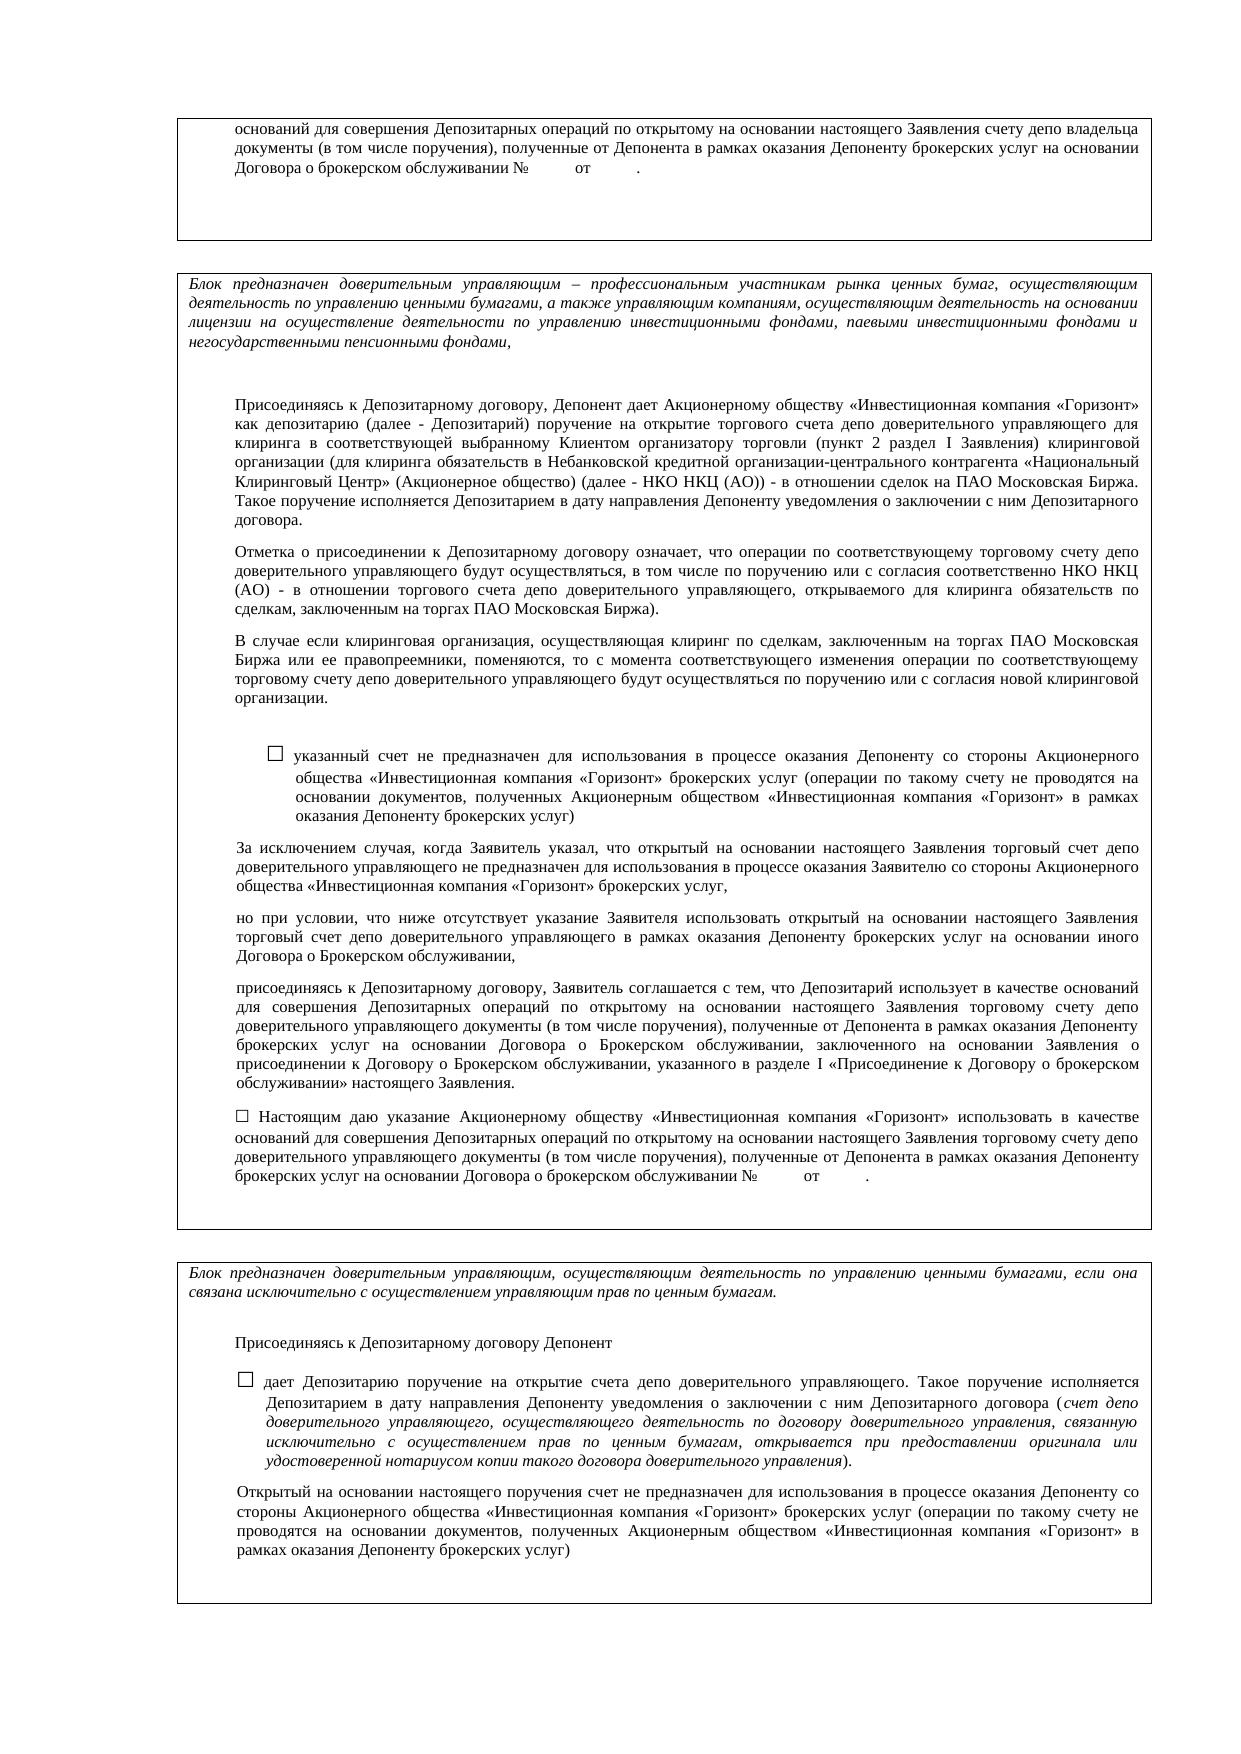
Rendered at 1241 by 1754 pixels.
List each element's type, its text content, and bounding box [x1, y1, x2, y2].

table_header Блок предназначен доверительным управляющим, осуществляющим деятельность по управлению ценными бумагами, если она связана исключительно с осуществлением управляющим прав по ценным бумагам. Присоединяясь к Депозитарному договору Депонент дает Депозитарию поручение на открытие счета депо доверительного управляющего. Такое поручение исполняется Депозитарием в дату направления Депоненту уведомления о заключении с ним Депозитарного договора (счет депо доверительного управляющего, осуществляющего деятельность по договору доверительного управления, связанную исключительно с осуществлением прав по ценным бумагам, открывается при предоставлении оригинала или удостоверенной нотариусом копии такого договора доверительного управления). Открытый на основании настоящего поручения счет не предназначен для использования в процессе оказания Депоненту со стороны Акционерного общества «Инвестиционная компания «Горизонт» брокерских услуг (операции по такому счету не проводятся на основании документов, полученных Акционерным обществом «Инвестиционная компания «Горизонт» в рамках оказания Депоненту брокерских услуг) [178, 1263, 1151, 1603]
table_header Блок предназначен доверительным управляющим – профессиональным участникам рынка ценных бумаг, осуществляющим деятельность по управлению ценными бумагами, а также управляющим компаниям, осуществляющим деятельность на основании лицензии на осуществление деятельности по управлению инвестиционными фондами, паевыми инвестиционными фондами и негосударственными пенсионными фондами, Присоединяясь к Депозитарному договору, Депонент дает Акционерному обществу «Инвестиционная компания «Горизонт» как депозитарию (далее - Депозитарий) поручение на открытие торгового счета депо доверительного управляющего для клиринга в соответствующей выбранному Клиентом организатору торговли (пункт 2 раздел I Заявления) клиринговой организации (для клиринга обязательств в Небанковской кредитной организации-центрального контрагента «Национальный Клиринговый Центр» (Акционерное общество) (далее - НКО НКЦ (АО)) - в отношении сделок на ПАО Московская Биржа. Такое поручение исполняется Депозитарием в дату направления Депоненту уведомления о заключении с ним Депозитарного договора. Отметка о присоединении к Депозитарному договору означает, что операции по соответствующему торговому счету депо доверительного управляющего будут осуществляться, в том числе по поручению или с согласия соответственно НКО НКЦ (АО) - в отношении торгового счета депо доверительного управляющего, открываемого для клиринга обязательств по сделкам, заключенным на торгах ПАО Московская Биржа). В случае если клиринговая организация, осуществляющая клиринг по сделкам, заключенным на торгах ПАО Московская Биржа или ее правопреемники, поменяются, то с момента соответствующего изменения операции по соответствующему торговому счету депо доверительного управляющего будут осуществляться по поручению или с согласия новой клиринговой организации. указанный счет не предназначен для использования в процессе оказания Депоненту со стороны Акционерного общества «Инвестиционная компания «Горизонт» брокерских услуг (операции по такому счету не проводятся на основании документов, полученных Акционерным обществом «Инвестиционная компания «Горизонт» в рамках оказания Депоненту брокерских услуг) За исключением случая, когда Заявитель указал, что открытый на основании настоящего Заявления торговый счет депо доверительного управляющего не предназначен для использования в процессе оказания Заявителю со стороны Акционерного общества «Инвестиционная компания «Горизонт» брокерских услуг, но при условии, что ниже отсутствует указание Заявителя использовать открытый на основании настоящего Заявления торговый счет депо доверительного управляющего в рамках оказания Депоненту брокерских услуг на основании иного Договора о Брокерском обслуживании, присоединяясь к Депозитарному договору, Заявитель соглашается с тем, что Депозитарий использует в качестве оснований для совершения Депозитарных операций по открытому на основании настоящего Заявления торговому счету депо доверительного управляющего документы (в том числе поручения), полученные от Депонента в рамках оказания Депоненту брокерских услуг на основании Договора о Брокерском обслуживании, заключенного на основании Заявления о присоединении к Договору о Брокерском обслуживании, указанного в разделе I «Присоединение к Договору о брокерском обслуживании» настоящего Заявления. Настоящим даю указание Акционерному обществу «Инвестиционная компания «Горизонт» использовать в качестве оснований для совершения Депозитарных операций по открытому на основании настоящего Заявления торговому счету депо доверительного управляющего документы (в том числе поручения), полученные от Депонента в рамках оказания Депоненту брокерских услуг на основании Договора о брокерском обслуживании № от . [178, 274, 1151, 1229]
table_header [178, 119, 1151, 240]
